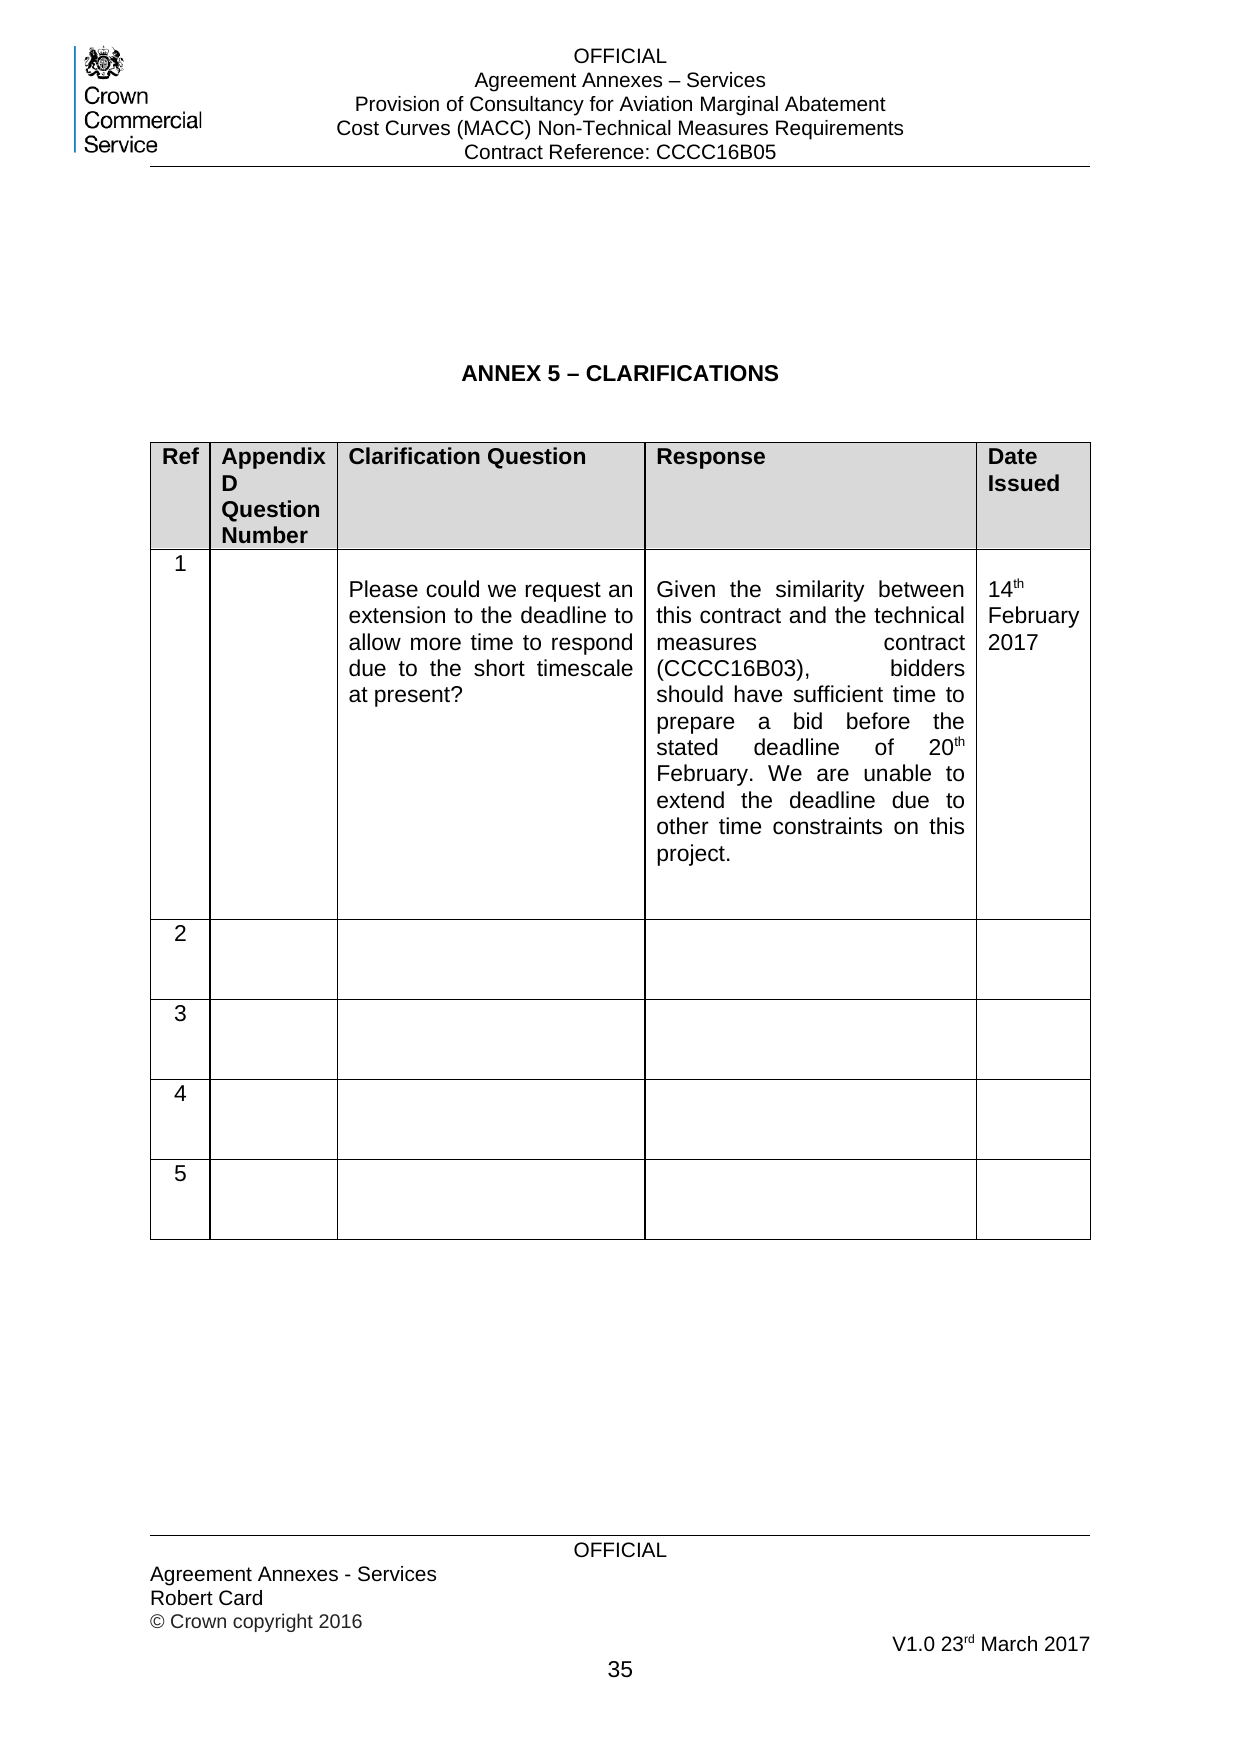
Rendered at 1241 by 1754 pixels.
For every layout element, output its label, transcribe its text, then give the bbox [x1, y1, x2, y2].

table_cell [646, 920, 976, 999]
table_header Date Issued [977, 443, 1090, 548]
table_cell 14th February 2017 [977, 550, 1090, 918]
table_header Response [646, 443, 976, 548]
table_cell 3 [151, 1000, 209, 1079]
table_cell [211, 550, 337, 918]
text ANNEX 5 – CLARIFICATIONS [150, 360, 1090, 387]
table_cell [338, 920, 644, 999]
table_cell 1 [151, 550, 209, 918]
table_cell 5 [151, 1160, 209, 1239]
table_header Clarification Question [338, 443, 644, 548]
table_header Ref [151, 443, 209, 548]
table_cell [977, 1000, 1090, 1079]
table_cell [646, 1080, 976, 1159]
table_cell [977, 1080, 1090, 1159]
table_cell [977, 920, 1090, 999]
table_cell [211, 1080, 337, 1159]
table_cell [338, 1080, 644, 1159]
table_cell [977, 1160, 1090, 1239]
table_cell [646, 1160, 976, 1239]
table_cell 4 [151, 1080, 209, 1159]
table_cell [211, 1160, 337, 1239]
table_cell Please could we request an extension to the deadline to allow more time to respond due to the short timescale at present? [338, 550, 644, 918]
table_cell [646, 1000, 976, 1079]
table_cell [211, 920, 337, 999]
table_header Appendix D Question Number [211, 443, 337, 548]
table_cell [338, 1000, 644, 1079]
table_cell Given the similarity between this contract and the technical measures contract (CCCC16B03), bidders should have sufficient time to prepare a bid before the stated deadline of 20th February. We are unable to extend the deadline due to other time constraints on this project. [646, 550, 976, 918]
table_cell 2 [151, 920, 209, 999]
table_cell [338, 1160, 644, 1239]
table_cell [211, 1000, 337, 1079]
picture [73, 45, 202, 153]
